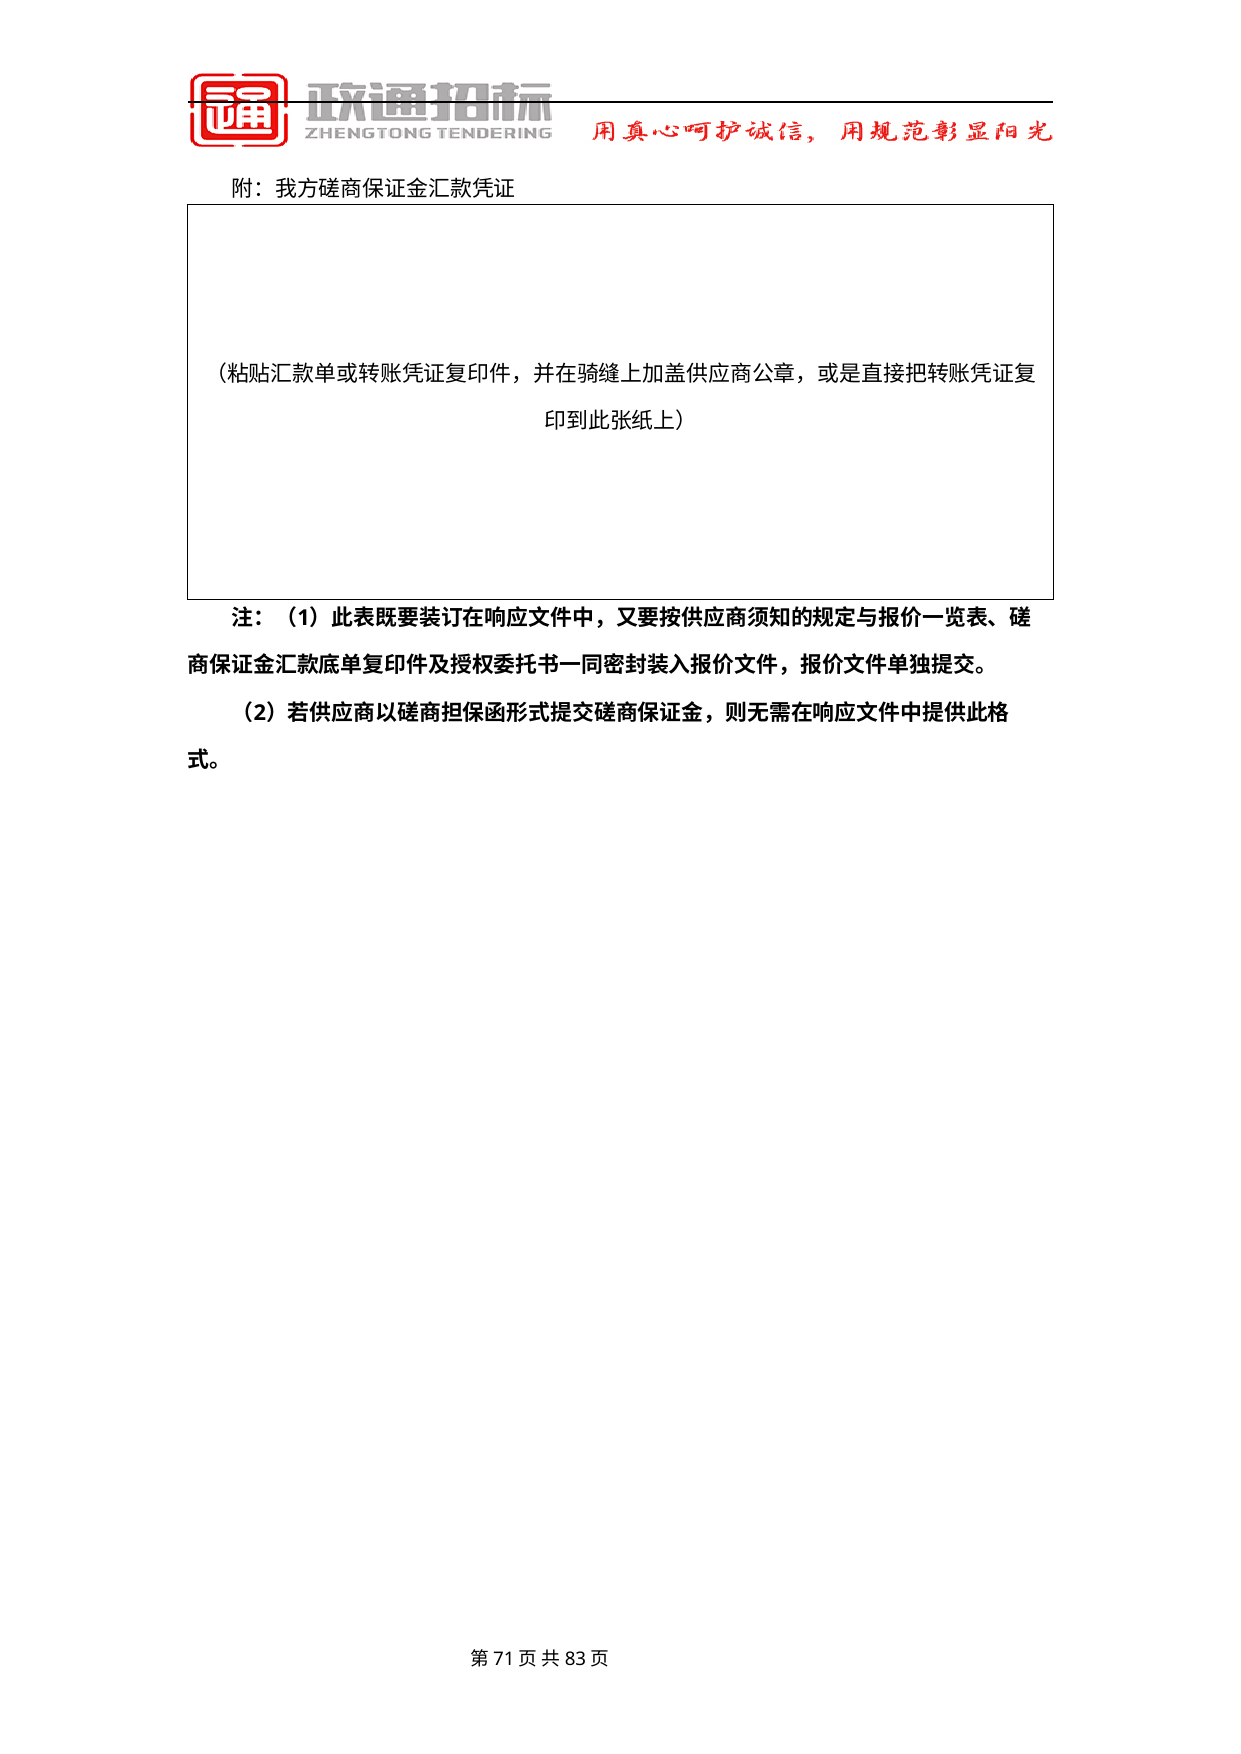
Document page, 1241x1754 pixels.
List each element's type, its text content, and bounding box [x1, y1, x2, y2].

text 注：（1）此表既要装订在响应文件中，又要按供应商须知的规定与报价一览表、磋商保证金汇款底单复印件及授权委托书一同密封装入报价文件，报价文件单独提交。 [187, 600, 1053, 679]
table_header （粘贴汇款单或转账凭证复印件，并在骑缝上加盖供应商公章，或是直接把转账凭证复印到此张纸上） [188, 205, 1053, 599]
picture [188, 73, 1053, 101]
text （2）若供应商以磋商担保函形式提交磋商保证金，则无需在响应文件中提供此格式。 [187, 695, 1053, 774]
picture [188, 103, 1053, 147]
text 附：我方磋商保证金汇款凭证 [187, 164, 1053, 204]
